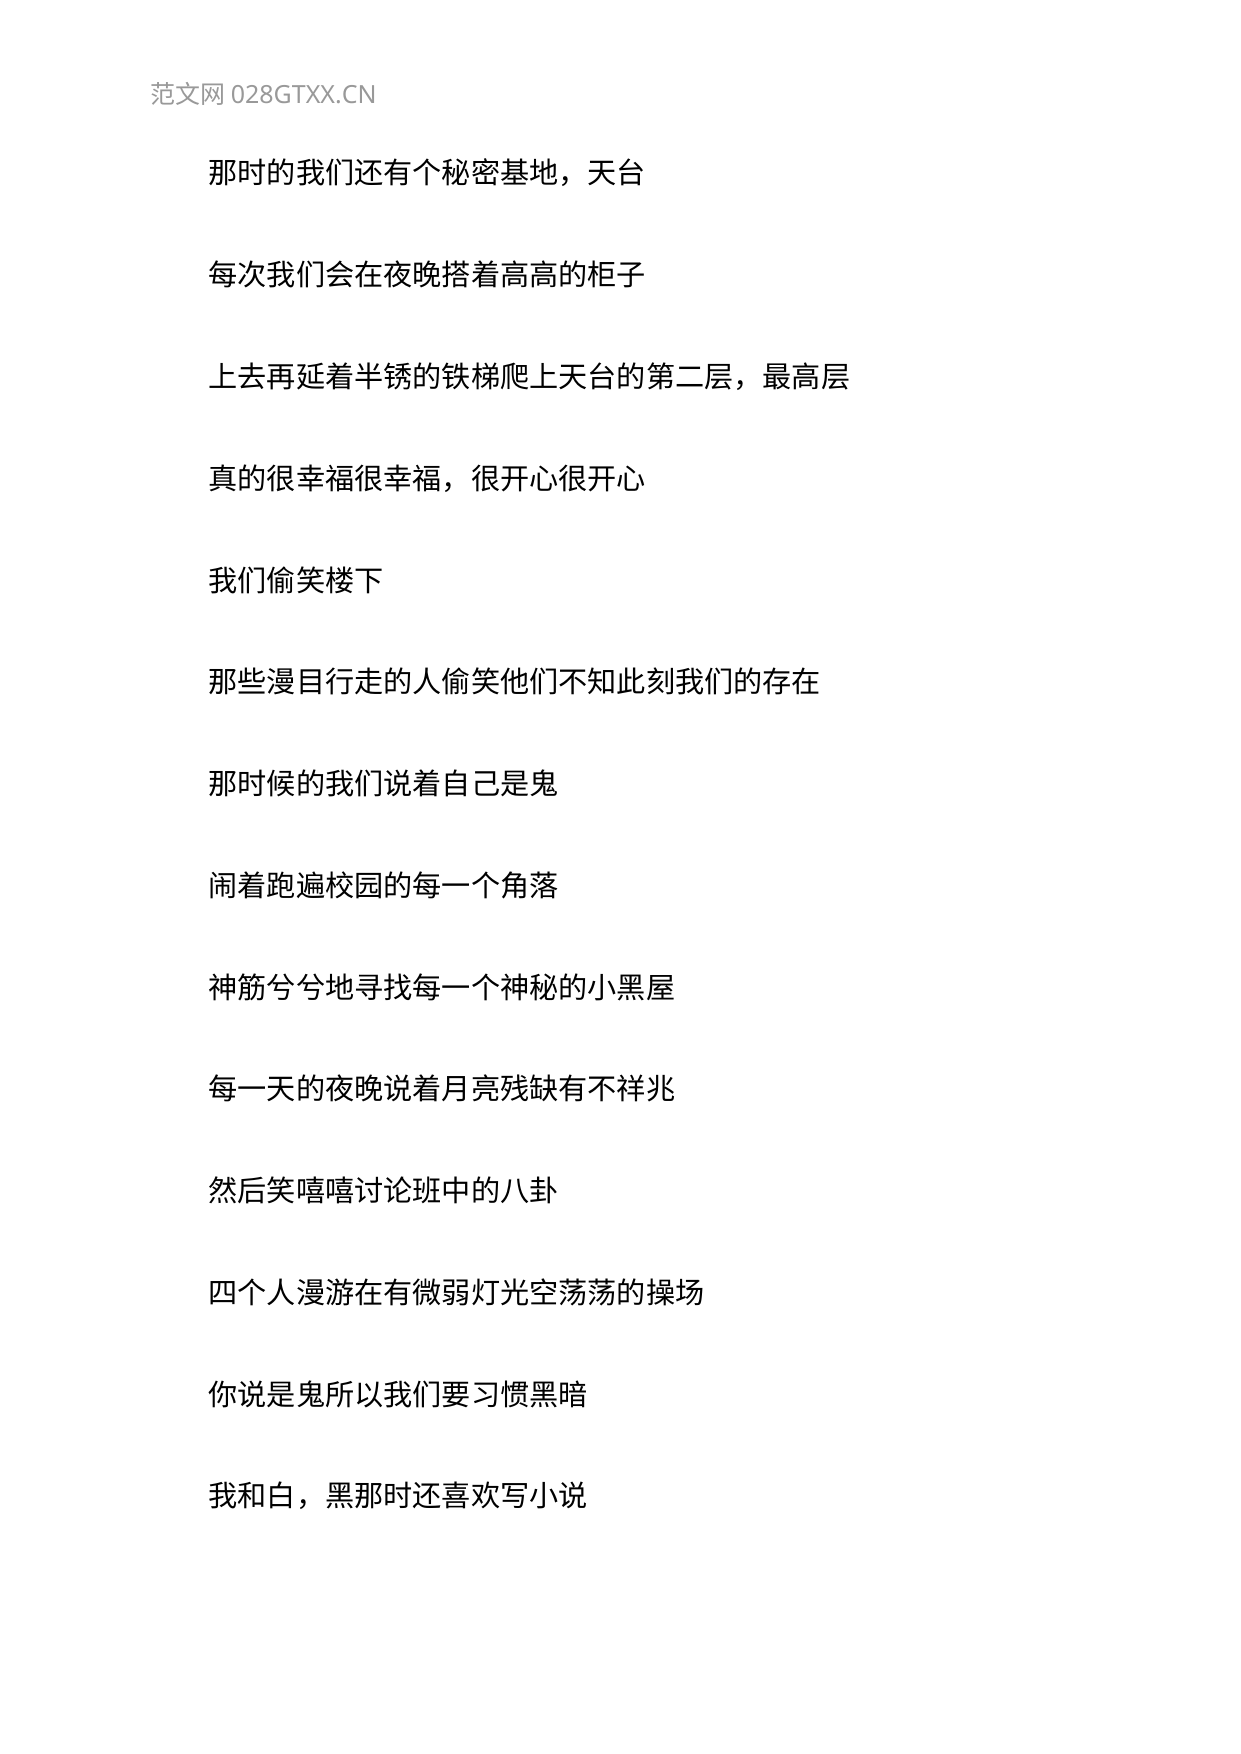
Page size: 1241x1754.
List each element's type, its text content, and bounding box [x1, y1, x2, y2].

text 那时的我们还有个秘密基地，天台 [150, 150, 1090, 192]
text 每次我们会在夜晚搭着高高的柜子 [150, 252, 1090, 294]
text 我和白，黑那时还喜欢写小说 [150, 1473, 1090, 1515]
text 每一天的夜晚说着月亮残缺有不祥兆 [150, 1066, 1090, 1108]
text 我们偷笑楼下 [150, 557, 1090, 599]
text 然后笑嘻嘻讨论班中的八卦 [150, 1168, 1090, 1210]
text 闹着跑遍校园的每一个角落 [150, 862, 1090, 905]
text 上去再延着半锈的铁梯爬上天台的第二层，最高层 [150, 353, 1090, 396]
text 神筋兮兮地寻找每一个神秘的小黑屋 [150, 964, 1090, 1006]
text 真的很幸福很幸福，很开心很开心 [150, 455, 1090, 498]
text 那些漫目行走的人偷笑他们不知此刻我们的存在 [150, 659, 1090, 701]
text 那时候的我们说着自己是鬼 [150, 761, 1090, 803]
text 四个人漫游在有微弱灯光空荡荡的操场 [150, 1269, 1090, 1312]
text 你说是鬼所以我们要习惯黑暗 [150, 1371, 1090, 1413]
